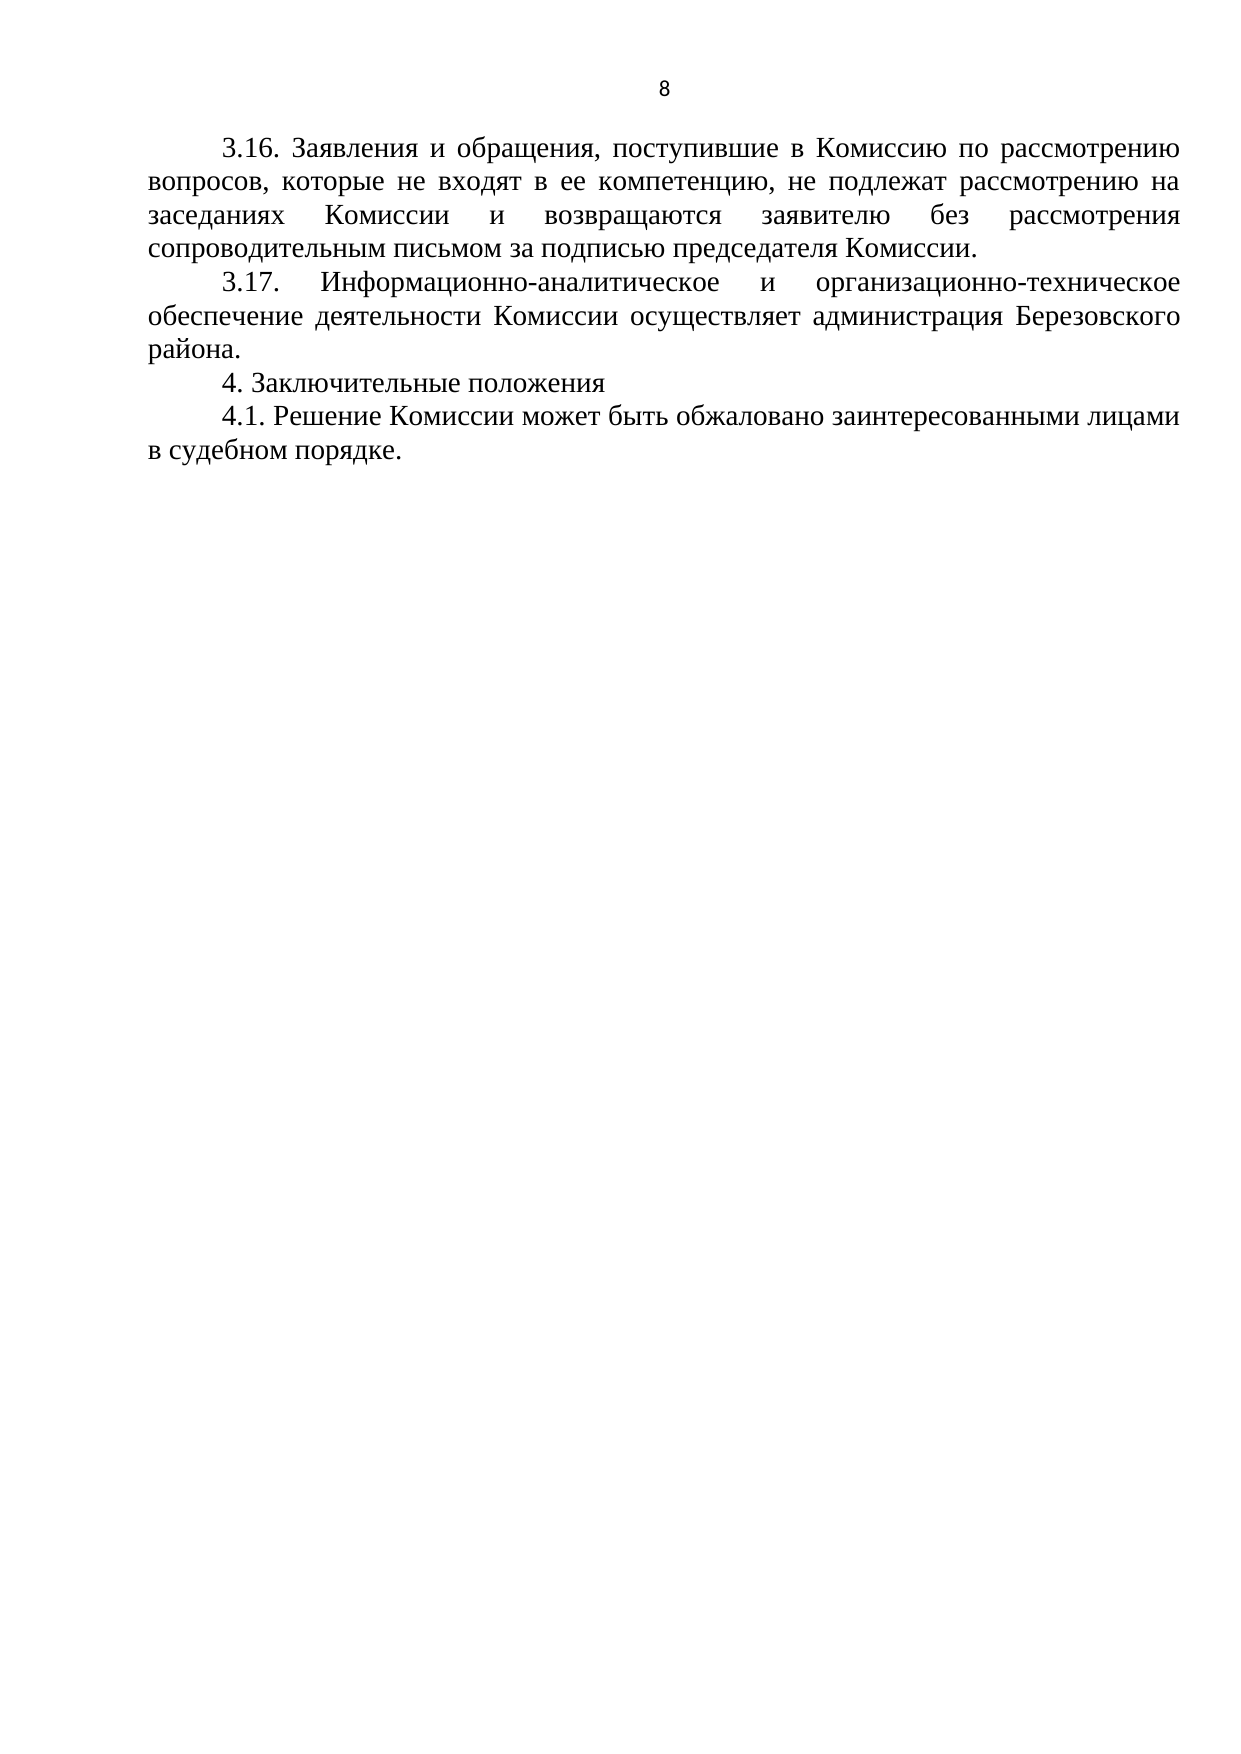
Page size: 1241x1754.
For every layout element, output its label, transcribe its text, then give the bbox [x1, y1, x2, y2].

text 4. Заключительные положения [148, 365, 1181, 398]
text 4.1. Решение Комиссии может быть обжаловано заинтересованными лицами в судебном порядке. [148, 398, 1181, 465]
text 3.16. Заявления и обращения, поступившие в Комиссию по рассмотрению вопросов, которые не входят в ее компетенцию, не подлежат рассмотрению на заседаниях Комиссии и возвращаются заявителю без рассмотрения сопроводительным письмом за подписью председателя Комиссии. [148, 130, 1181, 264]
text 3.17. Информационно-аналитическое и организационно-техническое обеспечение деятельности Комиссии осуществляет администрация Березовского района. [148, 264, 1181, 365]
